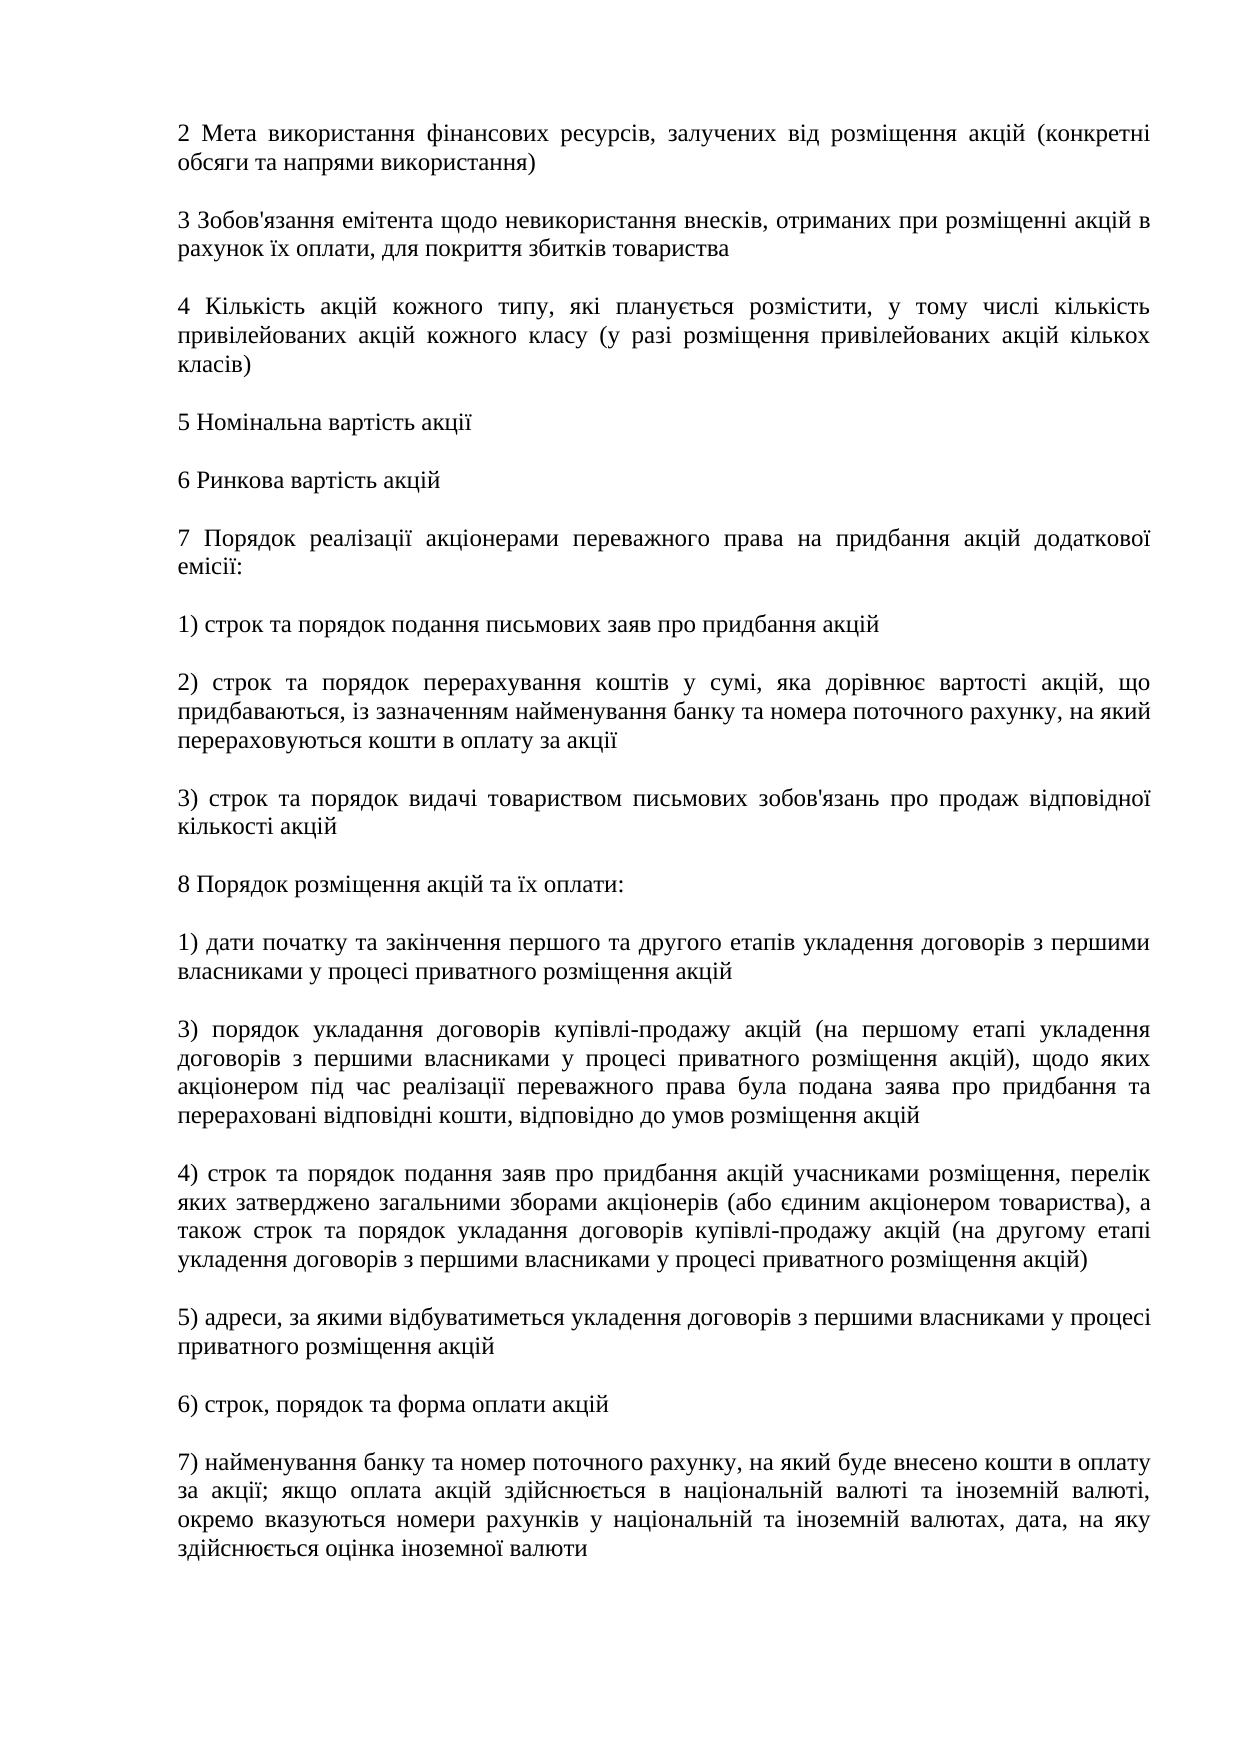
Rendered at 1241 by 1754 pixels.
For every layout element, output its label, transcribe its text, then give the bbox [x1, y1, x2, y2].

text 4 Кількість акцій кожного типу, які планується розмістити, у тому числі кількість привілейованих акцій кожного класу (у разі розміщення привілейованих акцій кількох класів) [177, 291, 1152, 378]
text 5) адреси, за якими відбуватиметься укладення договорів з першими власниками у процесі приватного розміщення акцій [177, 1302, 1152, 1360]
text 8 Порядок розміщення акцій та їх оплати: [177, 869, 1152, 898]
text 7) найменування банку та номер поточного рахунку, на який буде внесено кошти в оплату за акції; якщо оплата акцій здійснюється в національній валюті та іноземній валюті, окремо вказуються номери рахунків у національній та іноземній валютах, дата, на яку здійснюється оцінка іноземної валюти [177, 1447, 1152, 1562]
text 6) строк, порядок та форма оплати акцій [177, 1389, 1152, 1418]
text 1) строк та порядок подання письмових заяв про придбання акцій [177, 609, 1152, 638]
text 5 Номінальна вартість акції [177, 407, 1152, 436]
text 3) строк та порядок видачі товариством письмових зобов'язань про продаж відповідної кількості акцій [177, 783, 1152, 840]
text 3 Зобов'язання емітента щодо невикористання внесків, отриманих при розміщенні акцій в рахунок їх оплати, для покриття збитків товариства [177, 205, 1152, 262]
text 6 Ринкова вартість акцій [177, 465, 1152, 493]
text 4) строк та порядок подання заяв про придбання акцій учасниками розміщення, перелік яких затверджено загальними зборами акціонерів (або єдиним акціонером товариства), а також строк та порядок укладання договорів купівлі-продажу акцій (на другому етапі укладення договорів з першими власниками у процесі приватного розміщення акцій) [177, 1158, 1152, 1273]
text 3) порядок укладання договорів купівлі-продажу акцій (на першому етапі укладення договорів з першими власниками у процесі приватного розміщення акцій), щодо яких акціонером під час реалізації переважного права була подана заява про придбання та перераховані відповідні кошти, відповідно до умов розміщення акцій [177, 1014, 1152, 1129]
text 7 Порядок реалізації акціонерами переважного права на придбання акцій додаткової емісії: [177, 523, 1152, 580]
text 2 Мета використання фінансових ресурсів, залучених від розміщення акцій (конкретні обсяги та напрями використання) [177, 118, 1152, 176]
text 1) дати початку та закінчення першого та другого етапів укладення договорів з першими власниками у процесі приватного розміщення акцій [177, 927, 1152, 985]
text 2) строк та порядок перерахування коштів у сумі, яка дорівнює вартості акцій, що придбаваються, із зазначенням найменування банку та номера поточного рахунку, на який перераховуються кошти в оплату за акції [177, 667, 1152, 753]
